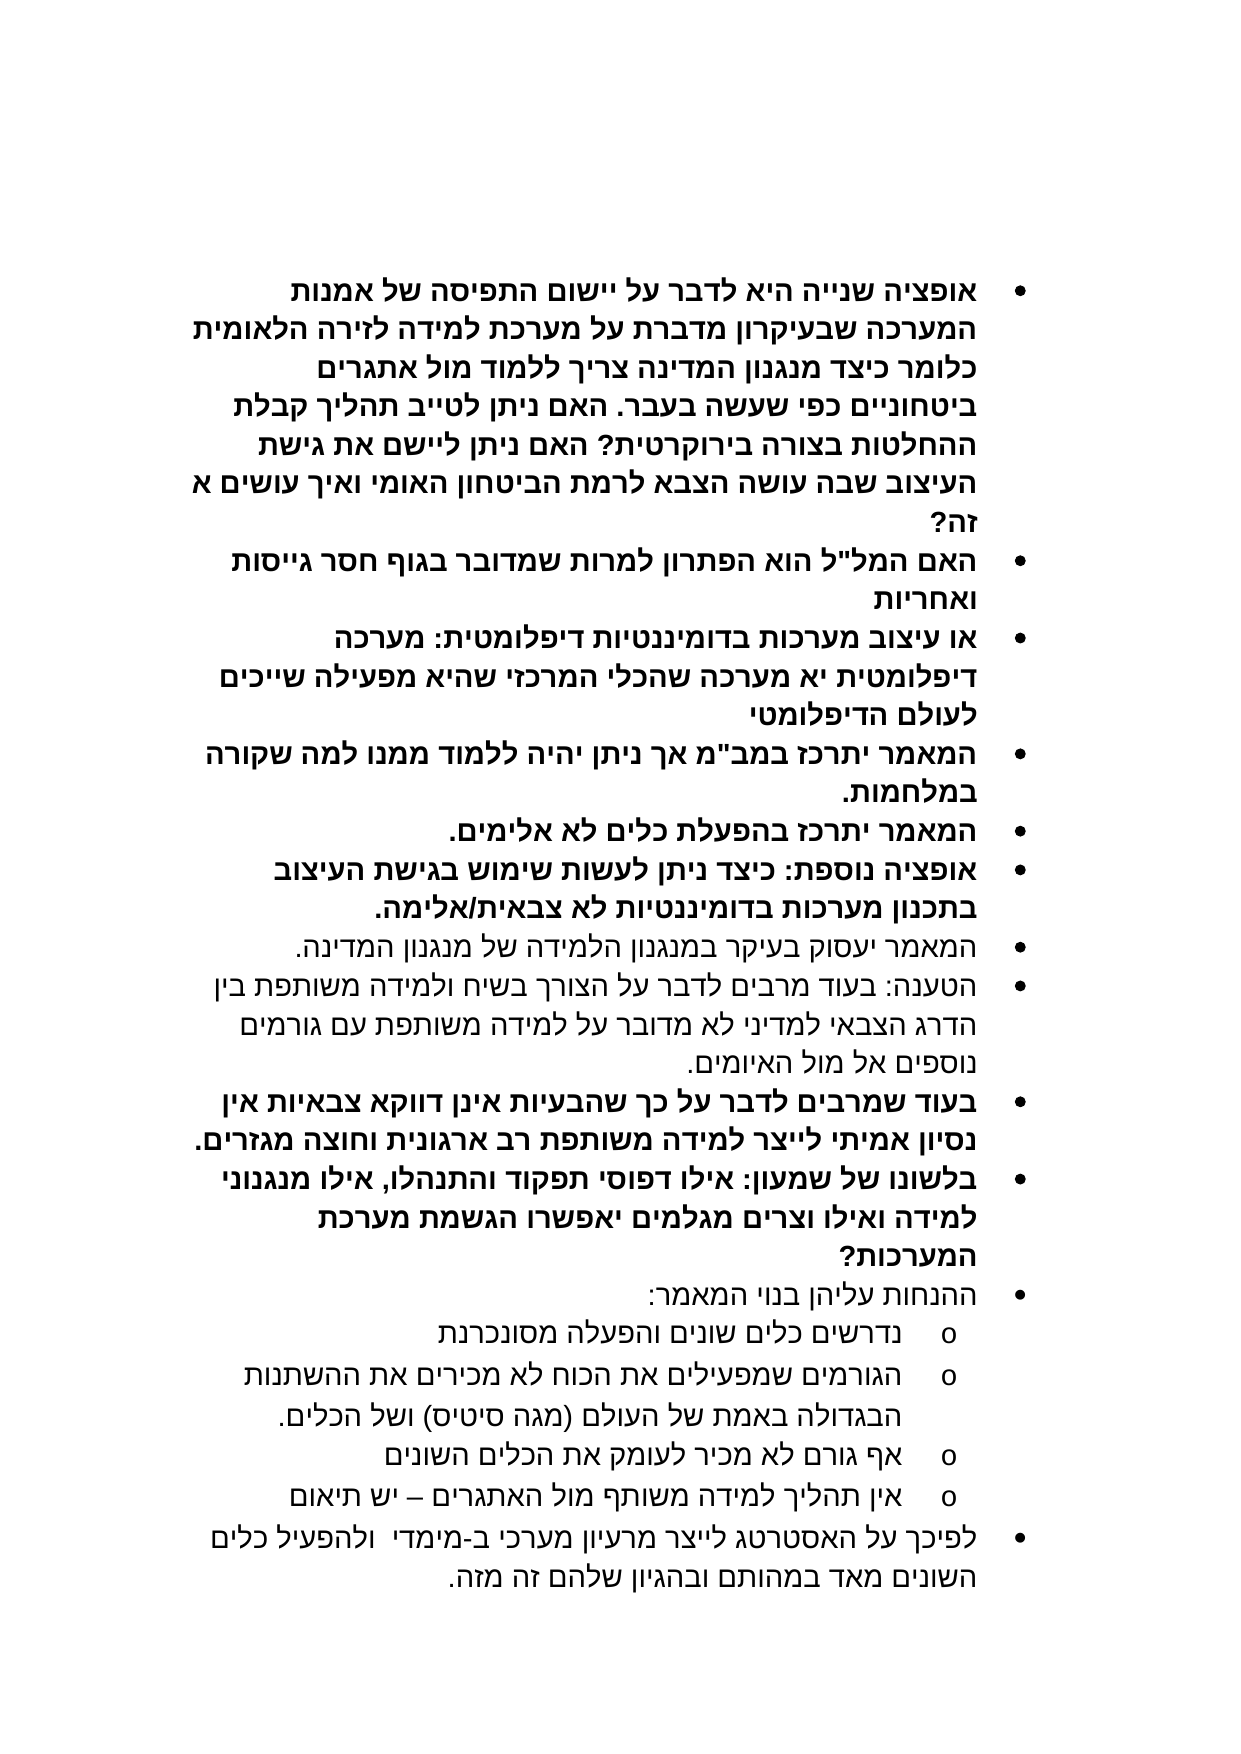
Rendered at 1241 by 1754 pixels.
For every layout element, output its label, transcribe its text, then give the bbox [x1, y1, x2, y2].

list האם המל"ל הוא הפתרון למרות שמדובר בגוף חסר גייסות ואחריות [187, 543, 1015, 616]
list נדרשים כלים שונים והפעלה מסונכרנת [187, 1316, 940, 1353]
list בלשונו של שמעון: אילו דפוסי תפקוד והתנהלו, אילו מנגנוני למידה ואילו וצרים מגלמים יאפשרו הגשמת מערכת המערכות? [187, 1162, 1015, 1273]
list המאמר יתרכז במב"מ אך ניתן יהיה ללמוד ממנו למה שקורה במלחמות. [187, 737, 1015, 809]
list אופציה שנייה היא לדבר על יישום התפיסה של אמנות המערכה שבעיקרון מדברת על מערכת למידה לזירה הלאומית כלומר כיצד מנגנון המדינה צריך ללמוד מול אתגרים ביטחוניים כפי שעשה בעבר. האם ניתן לטייב תהליך קבלת ההחלטות בצורה בירוקרטית? האם ניתן ליישם את גישת העיצוב שבה עושה הצבא לרמת הביטחון האומי ואיך עושים א זה? [187, 273, 1015, 538]
list לפיכך על האסטרטג לייצר מרעיון מערכי ב-מימדי ולהפעיל כלים השונים מאד במהותם ובהגיון שלהם זה מזה. [187, 1521, 1015, 1593]
list המאמר יעסוק בעיקר במנגנון הלמידה של מנגנון המדינה. [187, 930, 1015, 964]
list בעוד שמרבים לדבר על כך שהבעיות אינן דווקא צבאיות אין נסיון אמיתי לייצר למידה משותפת רב ארגונית וחוצה מגזרים. [187, 1084, 1015, 1157]
list אופציה נוספת: כיצד ניתן לעשות שימוש בגישת העיצוב בתכנון מערכות בדומיננטיות לא צבאית/אלימה. [187, 853, 1015, 925]
list אין תהליך למידה משותף מול האתגרים – יש תיאום [187, 1479, 940, 1515]
list אף גורם לא מכיר לעומק את הכלים השונים [187, 1438, 940, 1474]
list ההנחות עליהן בנוי המאמר: [187, 1278, 1015, 1311]
list או עיצוב מערכות בדומיננטיות דיפלומטית: מערכה דיפלומטית יא מערכה שהכלי המרכזי שהיא מפעילה שייכים לעולם הדיפלומטי [187, 621, 1015, 732]
list המאמר יתרכז בהפעלת כלים לא אלימים. [187, 814, 1015, 848]
list הטענה: בעוד מרבים לדבר על הצורך בשיח ולמידה משותפת בין הדרג הצבאי למדיני לא מדובר על למידה משותפת עם גורמים נוספים אל מול האיומים. [187, 969, 1015, 1079]
list הגורמים שמפעילים את הכוח לא מכירים את ההשתנות הבגדולה באמת של העולם (מגה סיטיס) ושל הכלים. [187, 1358, 940, 1433]
